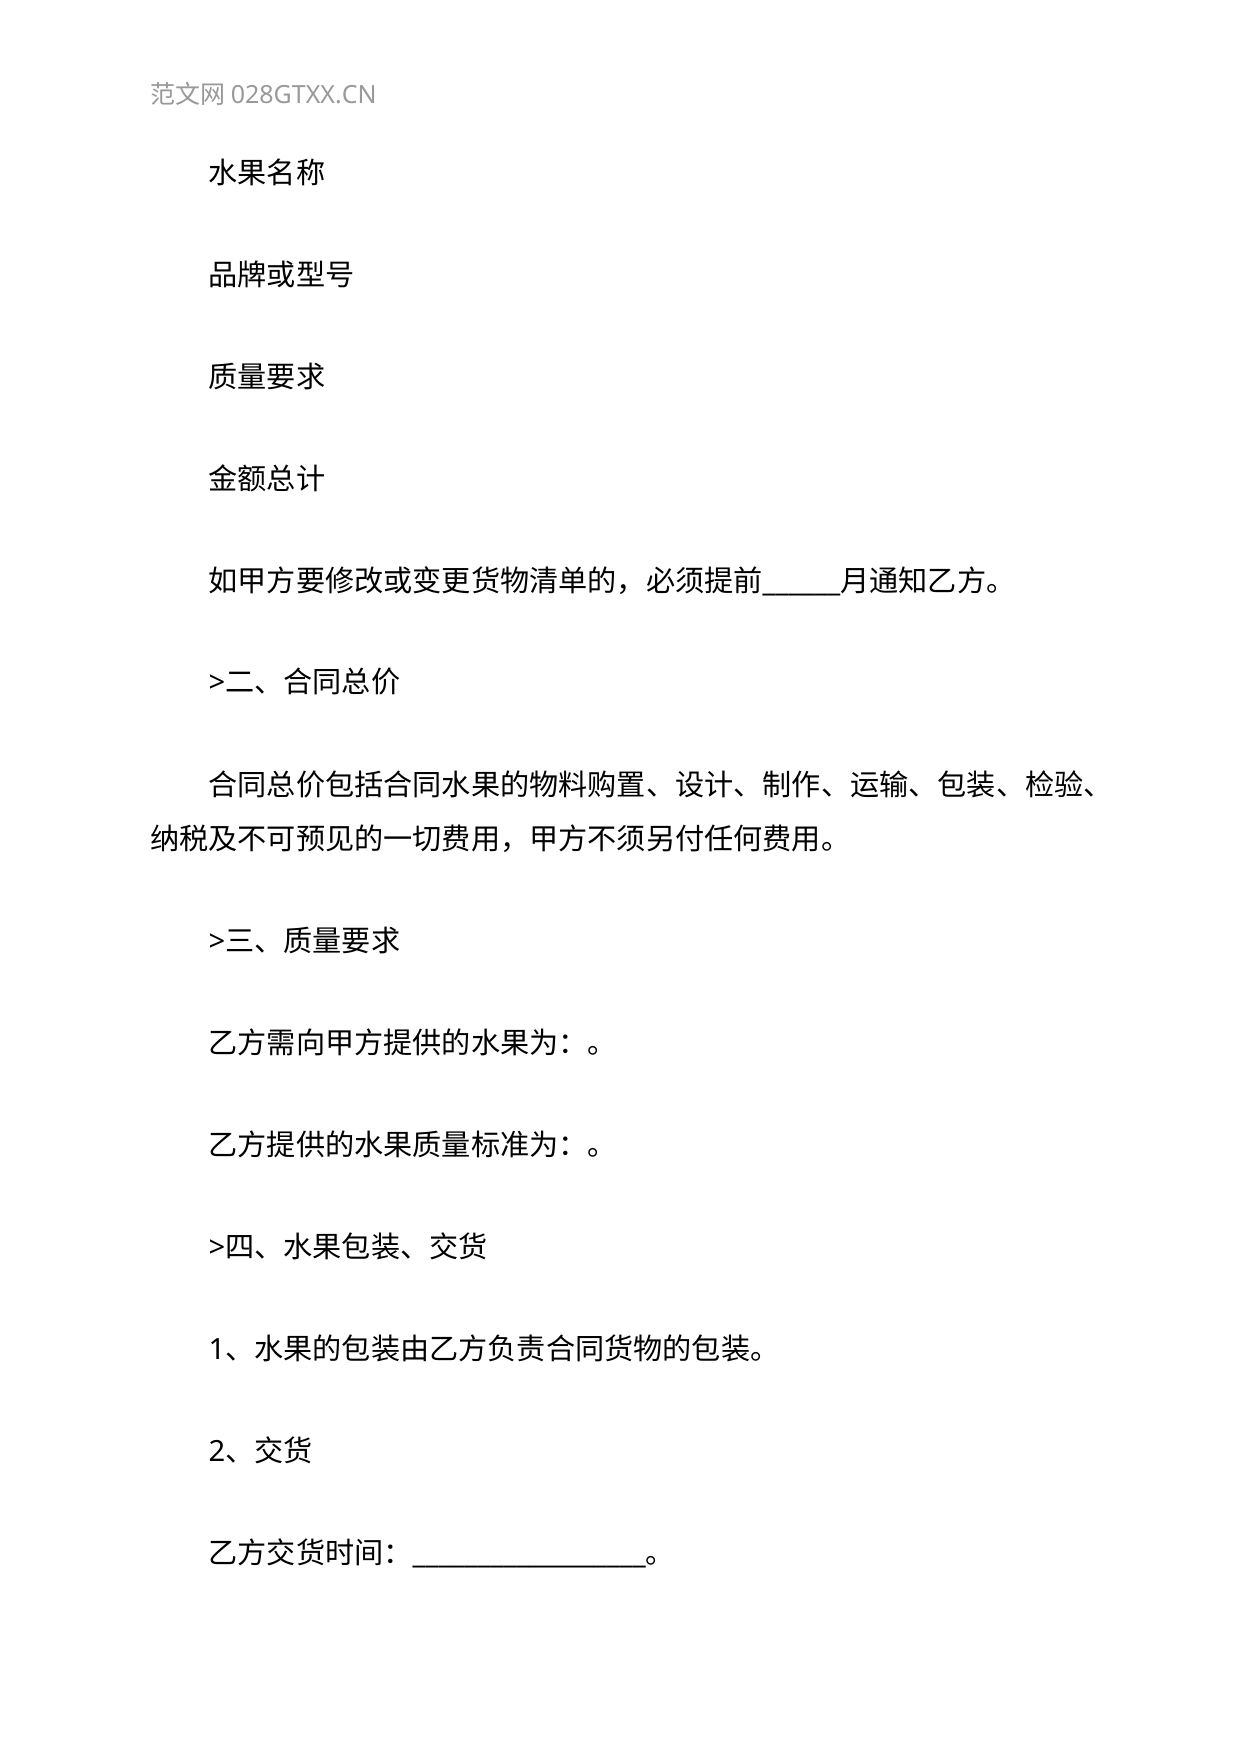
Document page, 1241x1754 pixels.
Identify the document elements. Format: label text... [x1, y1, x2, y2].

text 乙方提供的水果质量标准为：。 [150, 1121, 1090, 1164]
text 2、交货 [150, 1427, 1090, 1469]
text 乙方需向甲方提供的水果为：。 [150, 1020, 1090, 1062]
text 合同总价包括合同水果的物料购置、设计、制作、运输、包装、检验、纳税及不可预见的一切费用，甲方不须另付任何费用。 [150, 761, 1090, 858]
text 乙方交货时间：__________________。 [150, 1529, 1090, 1572]
text 质量要求 [150, 353, 1090, 396]
text 金额总计 [150, 455, 1090, 498]
text 如甲方要修改或变更货物清单的，必须提前______月通知乙方。 [150, 557, 1090, 599]
text 1、水果的包装由乙方负责合同货物的包装。 [150, 1325, 1090, 1368]
text 品牌或型号 [150, 252, 1090, 294]
text >二、合同总价 [150, 659, 1090, 701]
text >四、水果包装、交货 [150, 1223, 1090, 1266]
text 水果名称 [150, 150, 1090, 192]
text >三、质量要求 [150, 918, 1090, 960]
